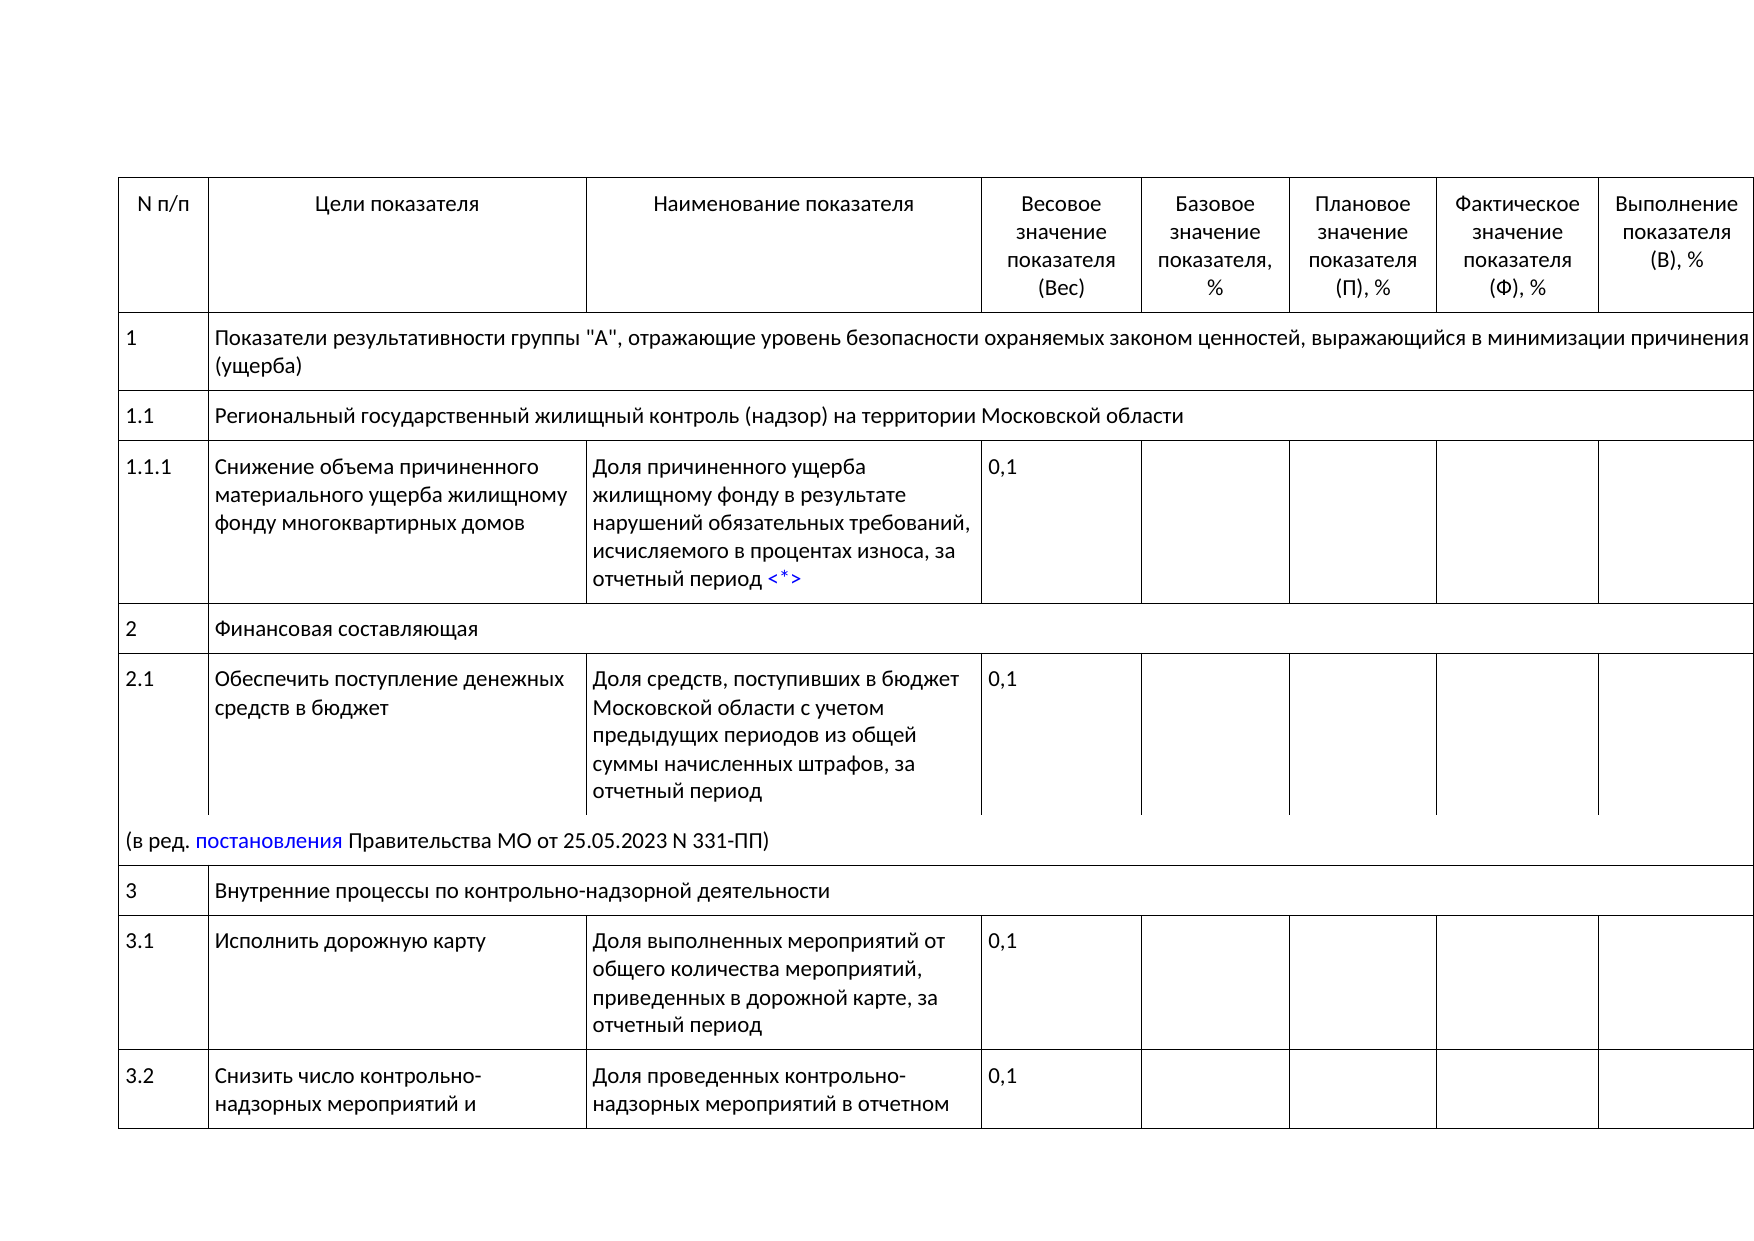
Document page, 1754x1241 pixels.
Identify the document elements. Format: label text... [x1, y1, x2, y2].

table_cell (в ред. постановления Правительства МО от 25.05.2023 N 331-ПП) [119, 815, 1753, 864]
table_cell [1437, 916, 1598, 1049]
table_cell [209, 1050, 586, 1128]
table_cell 1.1 [119, 391, 208, 440]
table_cell 2 [119, 604, 208, 653]
table_cell 0,1 [982, 441, 1141, 603]
table_cell [1437, 441, 1598, 603]
table_header N п/п [119, 178, 208, 312]
table_cell 1.1.1 [119, 441, 208, 603]
table_cell [1142, 916, 1289, 1049]
table_header Плановое значение показателя (П), % [1290, 178, 1436, 312]
table_cell Финансовая составляющая [209, 604, 1753, 653]
table_cell Показатели результативности группы "А", отражающие уровень безопасности охраняемых законом ценностей, выражающийся в минимизации причинения им вреда (ущерба) [209, 313, 1753, 390]
table_cell 0,1 [982, 916, 1141, 1049]
table_cell [1290, 441, 1436, 603]
table_cell Обеспечить поступление денежных средств в бюджет [209, 654, 586, 815]
table_cell 0,1 [982, 654, 1141, 815]
table_cell Доля причиненного ущерба жилищному фонду в результате нарушений обязательных требований, исчисляемого в процентах износа, за отчетный период <*> [587, 441, 981, 603]
table_cell [1599, 1050, 1753, 1128]
table_header Выполнение показателя (В), % [1599, 178, 1753, 312]
table_cell [1290, 1050, 1436, 1128]
table_cell Доля выполненных мероприятий от общего количества мероприятий, приведенных в дорожной карте, за отчетный период [587, 916, 981, 1049]
table_cell Региональный государственный жилищный контроль (надзор) на территории Московской области [209, 391, 1753, 440]
table_header Фактическое значение показателя (Ф), % [1437, 178, 1598, 312]
table_cell Снижение объема причиненного материального ущерба жилищному фонду многоквартирных домов [209, 441, 586, 603]
table_header Цели показателя [209, 178, 586, 312]
table_cell 0,1 [982, 1050, 1141, 1128]
table_cell [1599, 441, 1753, 603]
table_cell Исполнить дорожную карту [209, 916, 586, 1049]
table_cell [1599, 916, 1753, 1049]
table_cell Доля средств, поступивших в бюджет Московской области с учетом предыдущих периодов из общей суммы начисленных штрафов, за отчетный период [587, 654, 981, 815]
table_cell 1 [119, 313, 208, 390]
table_cell [1437, 1050, 1598, 1128]
table_cell 2.1 [119, 654, 208, 815]
table_cell [1599, 654, 1753, 815]
table_header Наименование показателя [587, 178, 981, 312]
table_cell 3.2 [119, 1050, 208, 1128]
table_cell [1142, 441, 1289, 603]
table_cell [1290, 916, 1436, 1049]
table_cell Внутренние процессы по контрольно-надзорной деятельности [209, 866, 1753, 915]
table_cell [587, 1050, 981, 1128]
table_cell [1142, 654, 1289, 815]
table_cell 3 [119, 866, 208, 915]
table_cell [1290, 654, 1436, 815]
table_cell [1142, 1050, 1289, 1128]
table_header Весовое значение показателя (Вес) [982, 178, 1141, 312]
table_header Базовое значение показателя, % [1142, 178, 1289, 312]
table_cell 3.1 [119, 916, 208, 1049]
table_cell [1437, 654, 1598, 815]
